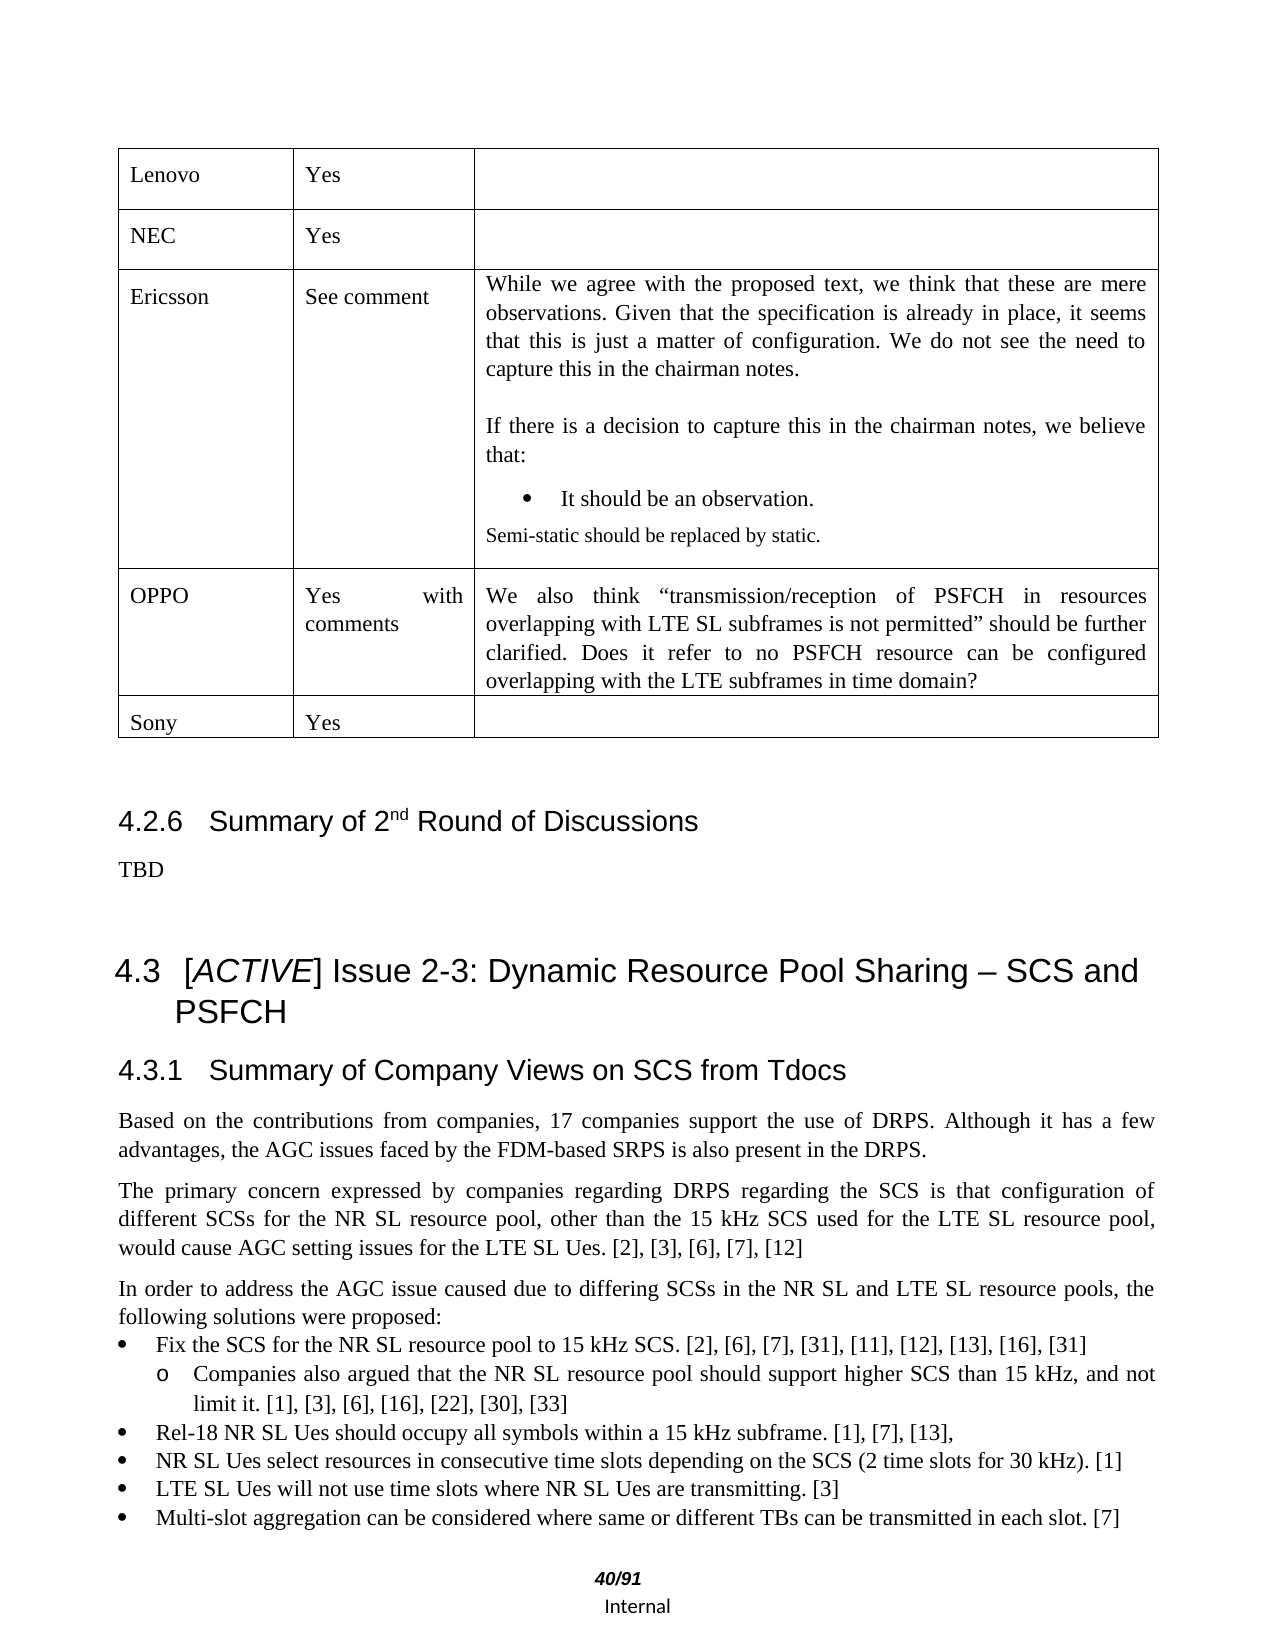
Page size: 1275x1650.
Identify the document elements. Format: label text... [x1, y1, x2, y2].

list Companies also argued that the NR SL resource pool should support higher SCS than 15 kHz, and not limit it. [1], [3], [6], [16], [22], [30], [33] [156, 1360, 1157, 1417]
list Multi-slot aggregation can be considered where same or different TBs can be transmitted in each slot. [7] [118, 1504, 1157, 1530]
table_cell [475, 149, 1158, 208]
subtitle [ACTIVE] Issue 2-3: Dynamic Resource Pool Sharing – SCS and PSFCH [114, 951, 1157, 1031]
table_cell Yes with comments [294, 569, 474, 695]
text In order to address the AGC issue caused due to differing SCSs in the NR SL and LTE SL resource pools, the following solutions were proposed: [118, 1274, 1157, 1329]
table_cell OPPO [119, 569, 293, 695]
table_cell NEC [119, 210, 293, 269]
subtitle Summary of Company Views on SCS from Tdocs [118, 1052, 1157, 1086]
subtitle Summary of 2nd Round of Discussions [118, 804, 1157, 838]
table_cell Lenovo [119, 149, 293, 208]
table_cell See comment [294, 270, 474, 568]
list NR SL Ues select resources in consecutive time slots depending on the SCS (2 time slots for 30 kHz). [1] [118, 1447, 1157, 1473]
list Fix the SCS for the NR SL resource pool to 15 kHz SCS. [2], [6], [7], [31], [11], [12], [13], [16], [31] [118, 1331, 1157, 1358]
table_cell Yes [294, 149, 474, 208]
text TBD [118, 856, 1157, 883]
table_cell [475, 210, 1158, 269]
text Based on the contributions from companies, 17 companies support the use of DRPS. Although it has a few advantages, the AGC issues faced by the FDM-based SRPS is also present in the DRPS. [118, 1107, 1157, 1162]
table_cell Sony [119, 696, 293, 737]
table_cell Yes [294, 210, 474, 269]
text The primary concern expressed by companies regarding DRPS regarding the SCS is that configuration of different SCSs for the NR SL resource pool, other than the 15 kHz SCS used for the LTE SL resource pool, would cause AGC setting issues for the LTE SL Ues. [2], [3], [6], [7], [12] [118, 1177, 1157, 1260]
table_cell Yes [294, 696, 474, 737]
table_cell [475, 696, 1158, 737]
list LTE SL Ues will not use time slots where NR SL Ues are transmitting. [3] [118, 1476, 1157, 1502]
list Rel-18 NR SL Ues should occupy all symbols within a 15 kHz subframe. [1], [7], [13], [118, 1419, 1157, 1445]
table_cell While we agree with the proposed text, we think that these are mere observations. Given that the specification is already in place, it seems that this is just a matter of configuration. We do not see the need to capture this in the chairman notes. If there is a decision to capture this in the chairman notes, we believe that: It should be an observation. Semi-static should be replaced by static. [475, 270, 1158, 568]
table_cell We also think “transmission/reception of PSFCH in resources overlapping with LTE SL subframes is not permitted” should be further clarified. Does it refer to no PSFCH resource can be configured overlapping with the LTE subframes in time domain? [475, 569, 1158, 695]
table_cell Ericsson [119, 270, 293, 568]
